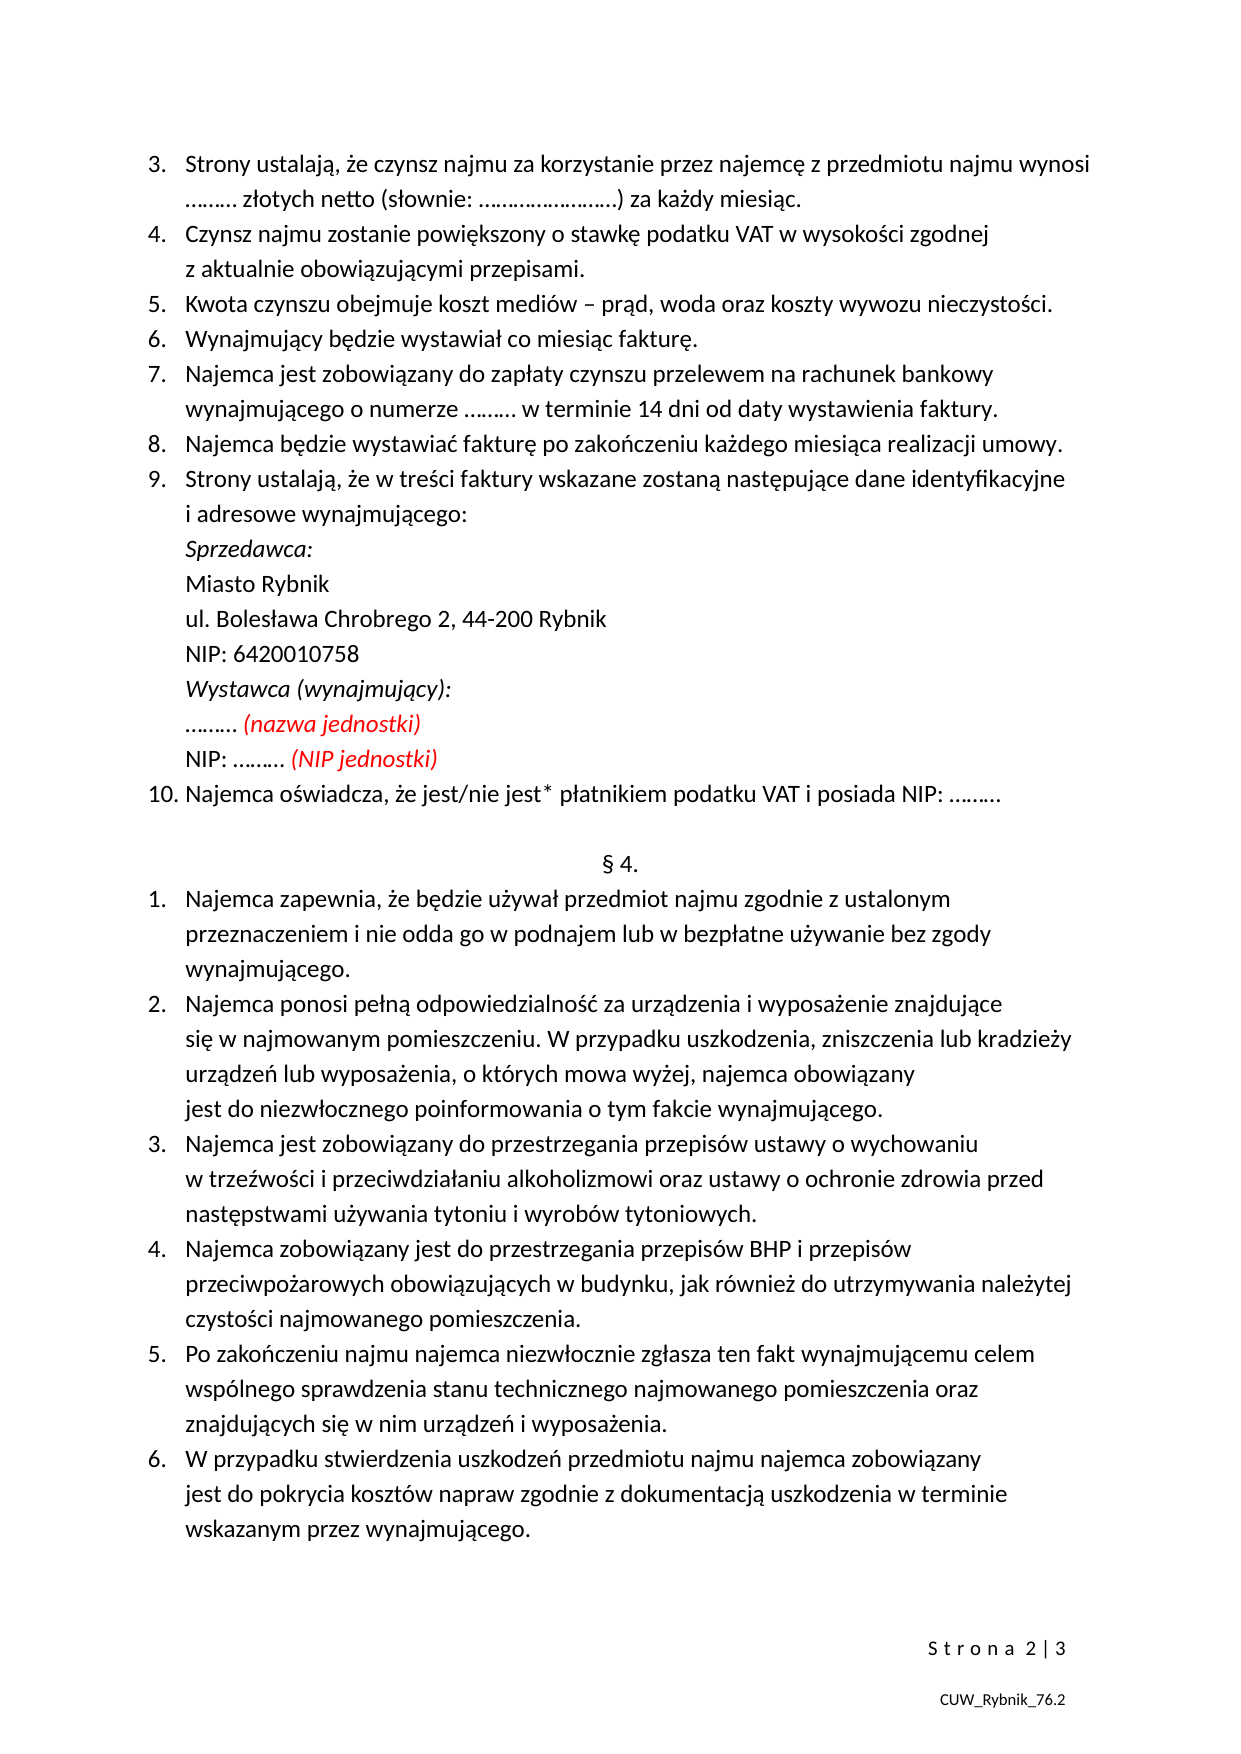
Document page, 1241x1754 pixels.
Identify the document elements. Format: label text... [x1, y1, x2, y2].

list Najemca ponosi pełną odpowiedzialność za urządzenia i wyposażenie znajdujące się w najmowanym pomieszczeniu. W przypadku uszkodzenia, zniszczenia lub kradzieży urządzeń lub wyposażenia, o których mowa wyżej, najemca obowiązany jest do niezwłocznego poinformowania o tym fakcie wynajmującego. [148, 988, 1092, 1123]
list Najemca jest zobowiązany do zapłaty czynszu przelewem na rachunek bankowy wynajmującego o numerze ……… w terminie 14 dni od daty wystawienia faktury. [148, 358, 1092, 423]
list Czynsz najmu zostanie powiększony o stawkę podatku VAT w wysokości zgodnej z aktualnie obowiązującymi przepisami. [148, 218, 1092, 283]
list Strony ustalają, że w treści faktury wskazane zostaną następujące dane identyfikacyjne i adresowe wynajmującego: [148, 463, 1092, 528]
text Wystawca (wynajmujący): [185, 673, 1092, 703]
list Kwota czynszu obejmuje koszt mediów – prąd, woda oraz koszty wywozu nieczystości. [148, 288, 1092, 318]
list Najemca zapewnia, że będzie używał przedmiot najmu zgodnie z ustalonym przeznaczeniem i nie odda go w podnajem lub w bezpłatne używanie bez zgody wynajmującego. [148, 883, 1092, 983]
list Po zakończeniu najmu najemca niezwłocznie zgłasza ten fakt wynajmującemu celem wspólnego sprawdzenia stanu technicznego najmowanego pomieszczenia oraz znajdujących się w nim urządzeń i wyposażenia. [148, 1338, 1092, 1438]
list Najemca będzie wystawiać fakturę po zakończeniu każdego miesiąca realizacji umowy. [148, 428, 1092, 458]
text Sprzedawca: [185, 533, 1092, 563]
text Miasto Rybnik [185, 568, 1092, 598]
text NIP: 6420010758 [185, 638, 1092, 668]
text § 4. [148, 848, 1092, 878]
list Wynajmujący będzie wystawiał co miesiąc fakturę. [148, 323, 1092, 353]
text ul. Bolesława Chrobrego 2, 44-200 Rybnik [185, 603, 1092, 633]
list Najemca oświadcza, że jest/nie jest* płatnikiem podatku VAT i posiada NIP: ……… [148, 778, 1092, 808]
list Strony ustalają, że czynsz najmu za korzystanie przez najemcę z przedmiotu najmu wynosi ……… złotych netto (słownie: ……………………) za każdy miesiąc. [148, 148, 1092, 213]
text NIP: ……… (NIP jednostki) [185, 743, 1092, 773]
list W przypadku stwierdzenia uszkodzeń przedmiotu najmu najemca zobowiązany jest do pokrycia kosztów napraw zgodnie z dokumentacją uszkodzenia w terminie wskazanym przez wynajmującego. [148, 1443, 1092, 1543]
list Najemca jest zobowiązany do przestrzegania przepisów ustawy o wychowaniu w trzeźwości i przeciwdziałaniu alkoholizmowi oraz ustawy o ochronie zdrowia przed następstwami używania tytoniu i wyrobów tytoniowych. [148, 1128, 1092, 1228]
text ……… (nazwa jednostki) [185, 708, 1092, 738]
list Najemca zobowiązany jest do przestrzegania przepisów BHP i przepisów przeciwpożarowych obowiązujących w budynku, jak również do utrzymywania należytej czystości najmowanego pomieszczenia. [148, 1233, 1092, 1333]
